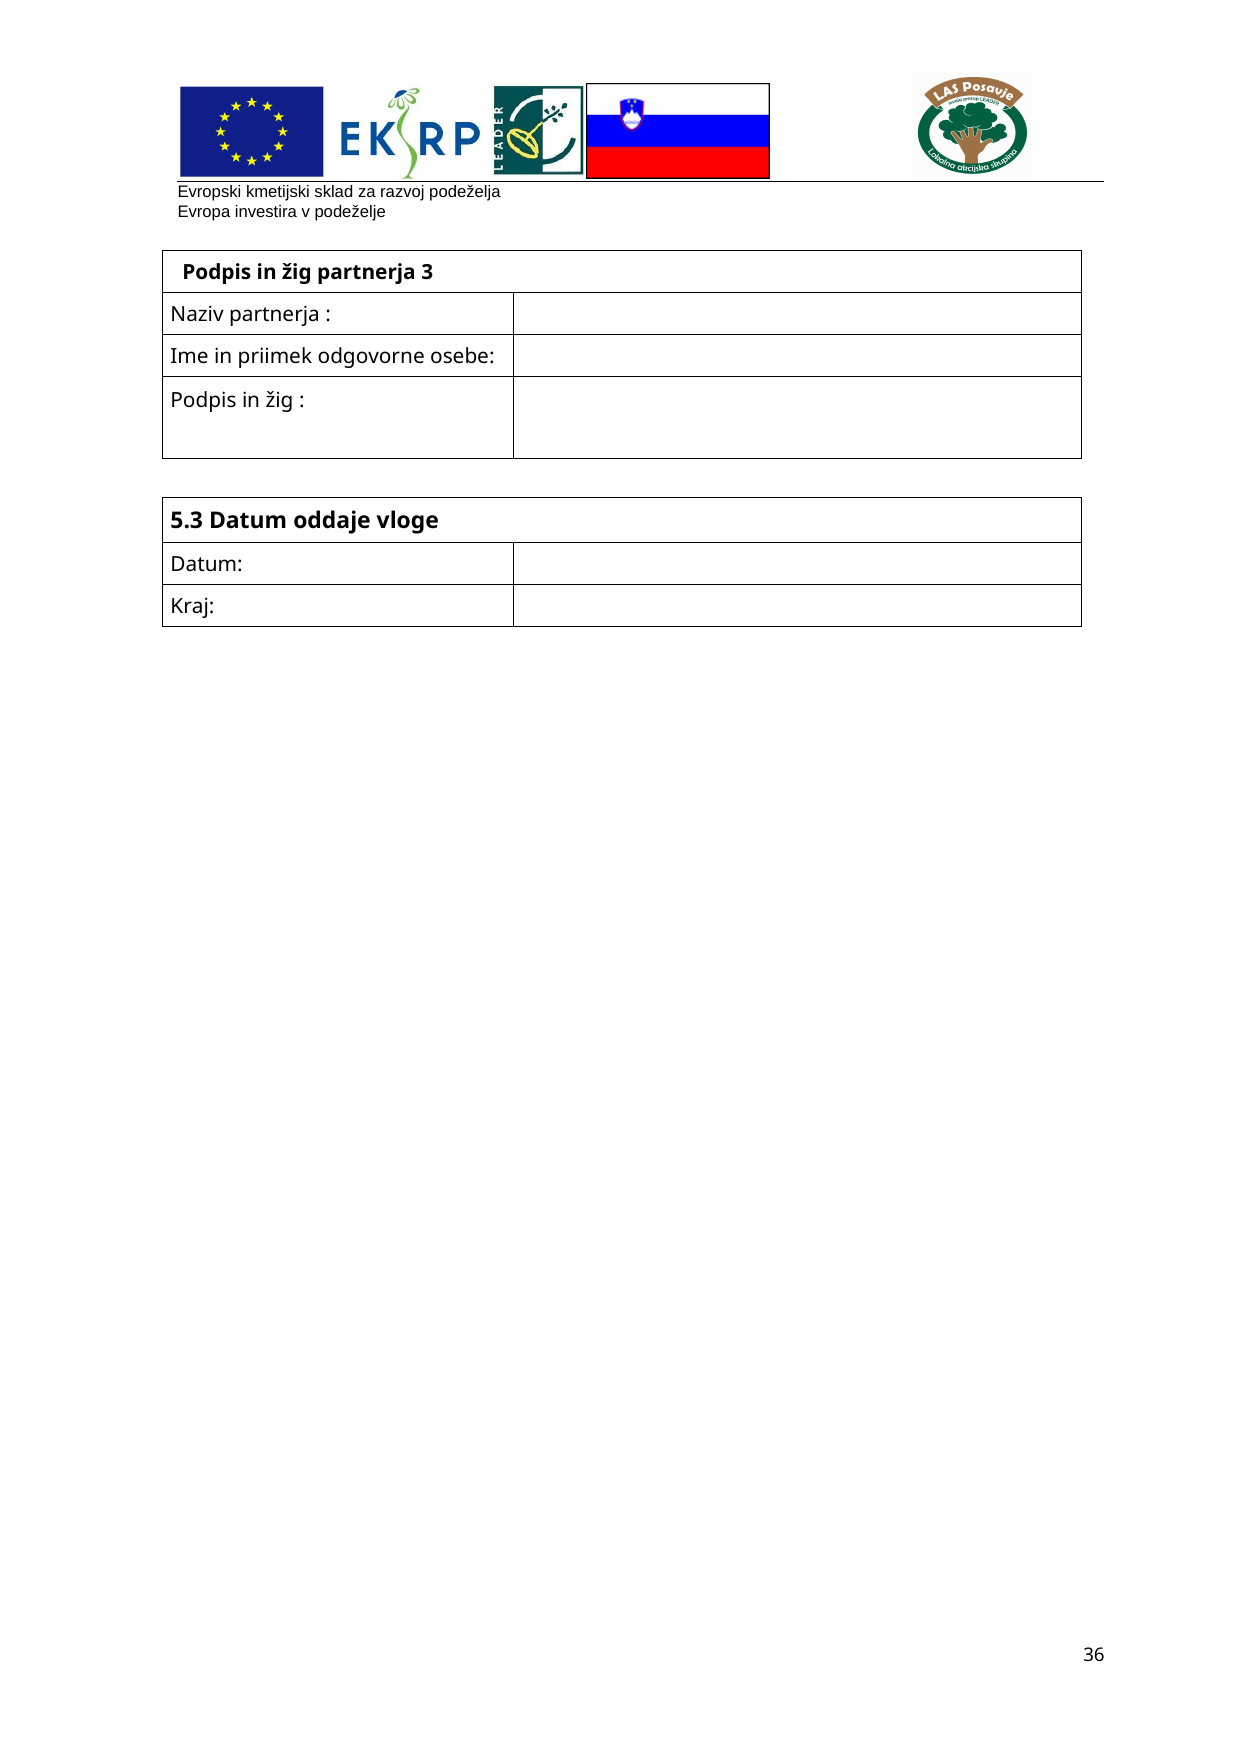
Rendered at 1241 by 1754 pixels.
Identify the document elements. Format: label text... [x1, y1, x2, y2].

table_cell Kraj: [163, 585, 513, 626]
table_cell [514, 293, 1081, 333]
table_cell [514, 377, 1081, 458]
table_header 5Podpis in žig partnerja 3 [163, 251, 1081, 292]
table_cell Podpis in žig : [163, 377, 513, 458]
table_cell [514, 585, 1081, 626]
table_header 5.3 Datum oddaje vloge [163, 498, 1081, 542]
picture [913, 73, 1031, 179]
picture [177, 83, 770, 179]
table_cell Datum: [163, 543, 513, 584]
table_cell [514, 335, 1081, 376]
table_cell Ime in priimek odgovorne osebe: [163, 335, 513, 376]
table_cell Naziv partnerja : [163, 293, 513, 333]
table_cell [514, 543, 1081, 584]
